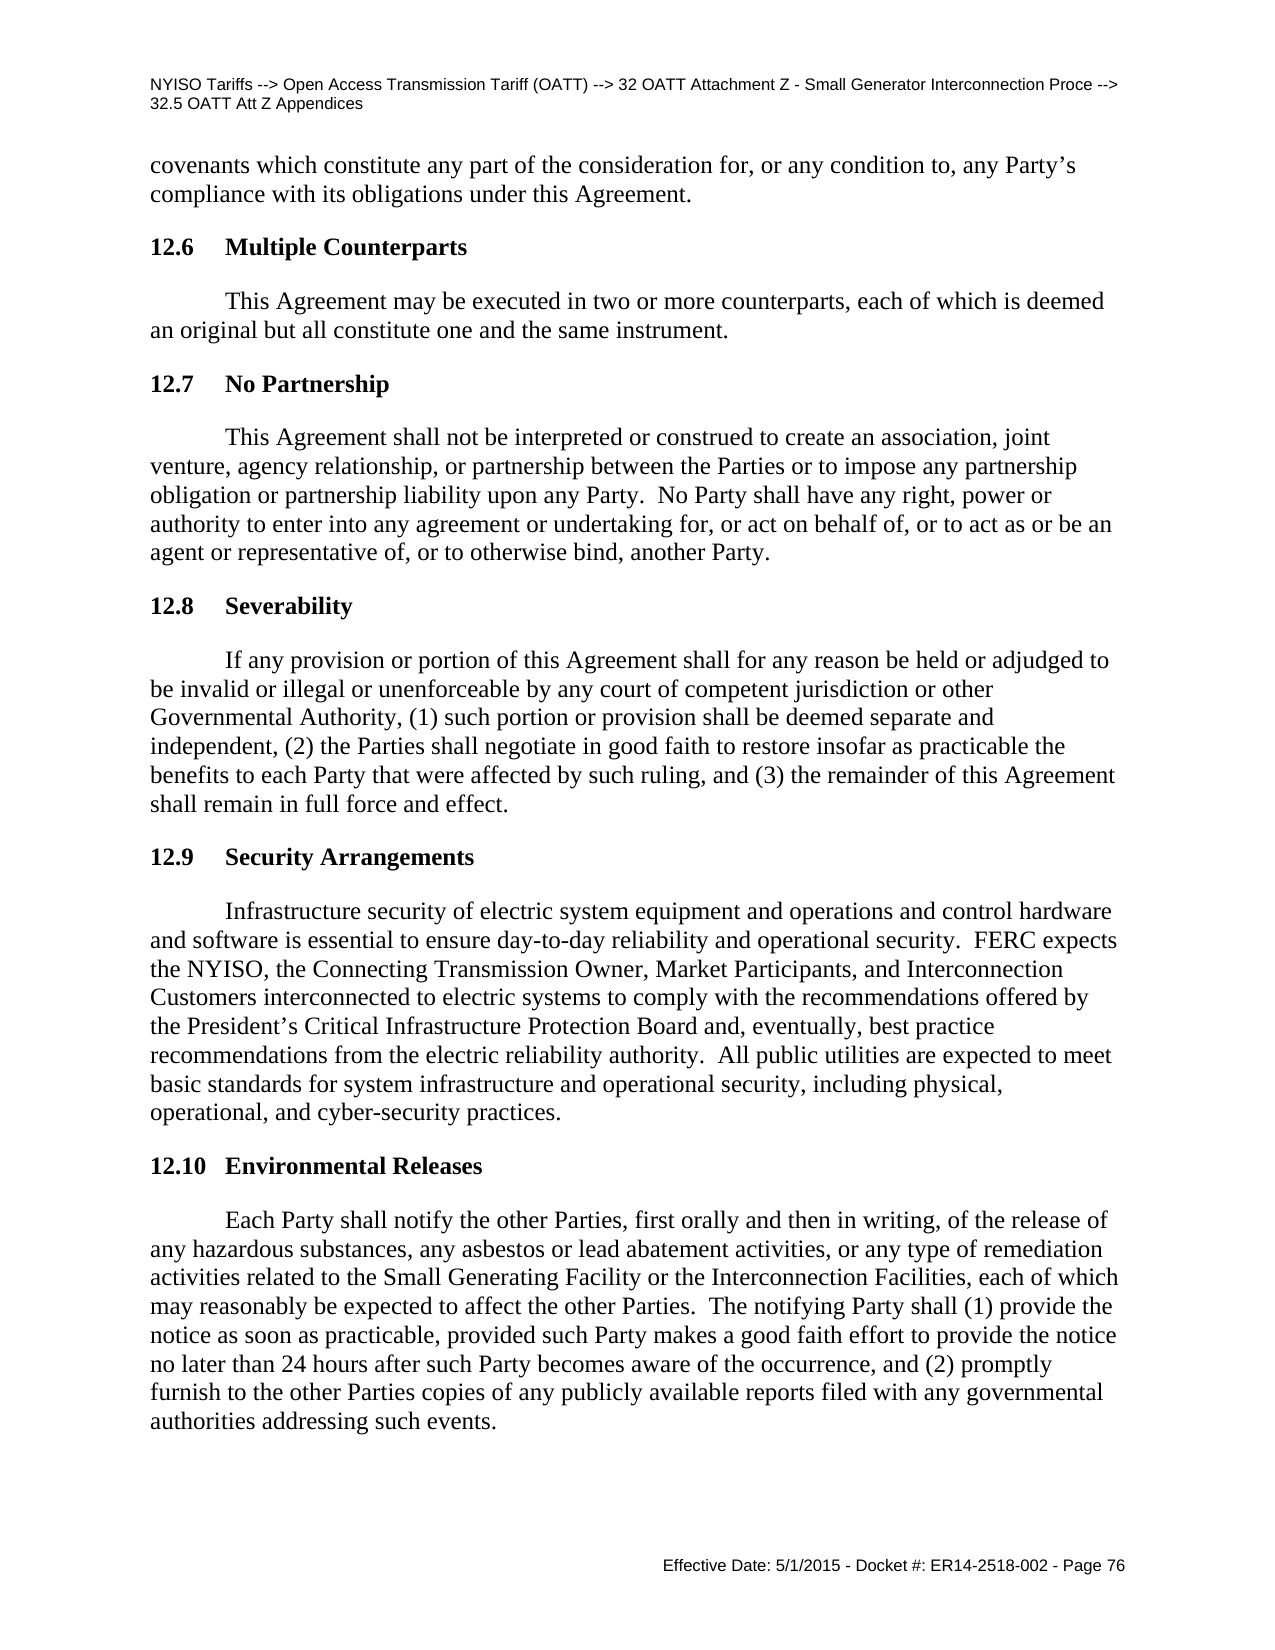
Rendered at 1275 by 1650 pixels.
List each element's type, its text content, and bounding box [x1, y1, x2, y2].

text This Agreement may be executed in two or more counterparts, each of which is deemed an original but all constitute one and the same instrument. [150, 286, 1125, 344]
text 12.9 Security Arrangements [150, 842, 1059, 871]
text 12.7 No Partnership [150, 369, 1059, 397]
text Each Party shall notify the other Parties, first orally and then in writing, of the release of any hazardous substances, any asbestos or lead abatement activities, or any type of remediation activities related to the Small Generating Facility or the Interconnection Facilities, each of which may reasonably be expected to affect the other Parties. The notifying Party shall (1) provide the notice as soon as practicable, provided such Party makes a good faith effort to provide the notice no later than 24 hours after such Party becomes aware of the occurrence, and (2) promptly furnish to the other Parties copies of any publicly available reports filed with any governmental authorities addressing such events. [150, 1205, 1125, 1435]
text Infrastructure security of electric system equipment and operations and control hardware and software is essential to ensure day-to-day reliability and operational security. FERC expects the NYISO, the Connecting Transmission Owner, Market Participants, and Interconnection Customers interconnected to electric systems to comply with the recommendations offered by the President’s Critical Infrastructure Protection Board and, eventually, best practice recommendations from the electric reliability authority. All public utilities are expected to meet basic standards for system infrastructure and operational security, including physical, operational, and cyber-security practices. [150, 896, 1125, 1126]
text If any provision or portion of this Agreement shall for any reason be held or adjudged to be invalid or illegal or unenforceable by any court of competent jurisdiction or other Governmental Authority, (1) such portion or provision shall be deemed separate and independent, (2) the Parties shall negotiate in good faith to restore insofar as practicable the benefits to each Party that were affected by such ruling, and (3) the remainder of this Agreement shall remain in full force and effect. [150, 645, 1125, 817]
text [150, 150, 1125, 207]
text 12.10 Environmental Releases [150, 1151, 1059, 1180]
text 12.8 Severability [150, 591, 1059, 620]
text This Agreement shall not be interpreted or construed to create an association, joint venture, agency relationship, or partnership between the Parties or to impose any partnership obligation or partnership liability upon any Party. No Party shall have any right, power or authority to enter into any agreement or undertaking for, or act on behalf of, or to act as or be an agent or representative of, or to otherwise bind, another Party. [150, 422, 1125, 566]
text 12.6 Multiple Counterparts [150, 232, 1059, 261]
